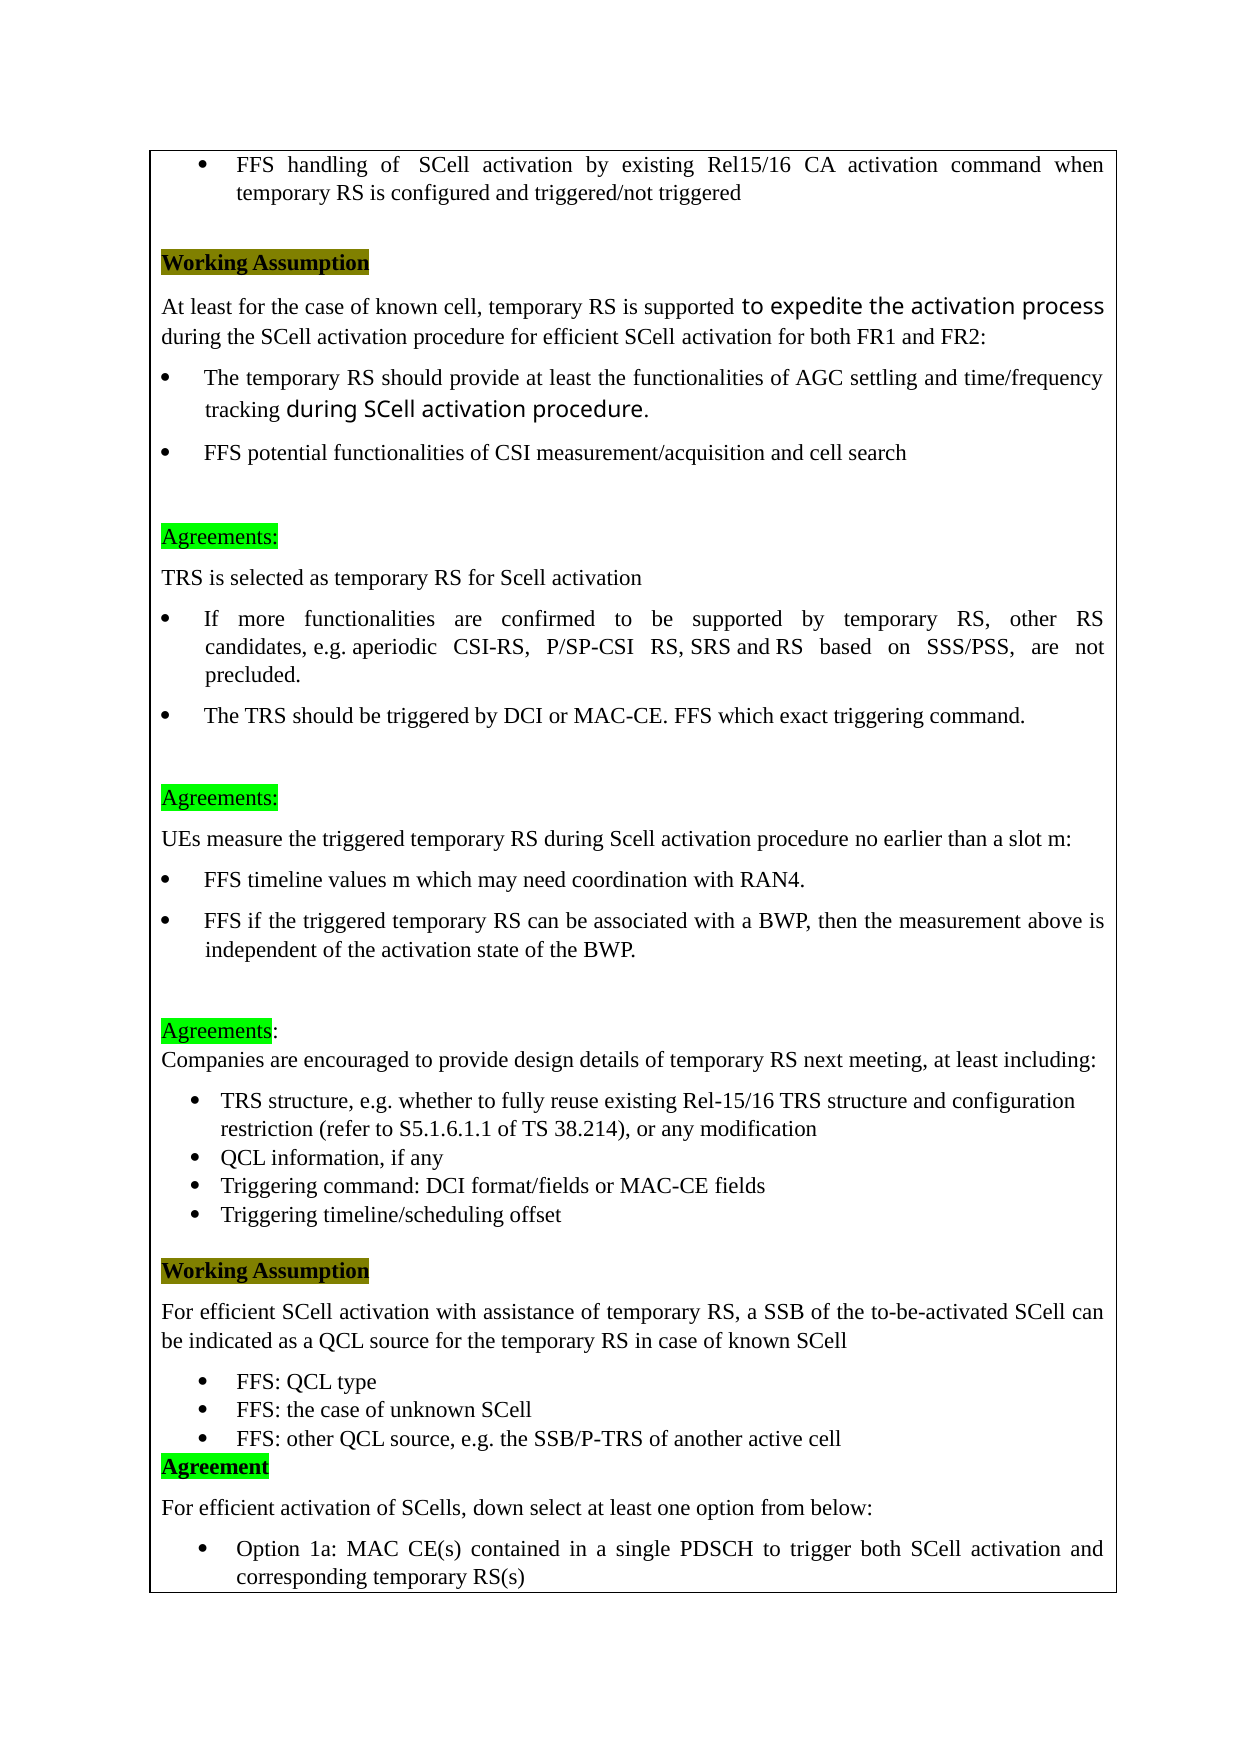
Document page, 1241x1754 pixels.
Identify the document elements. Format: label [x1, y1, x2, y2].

table_header [151, 151, 1116, 1592]
